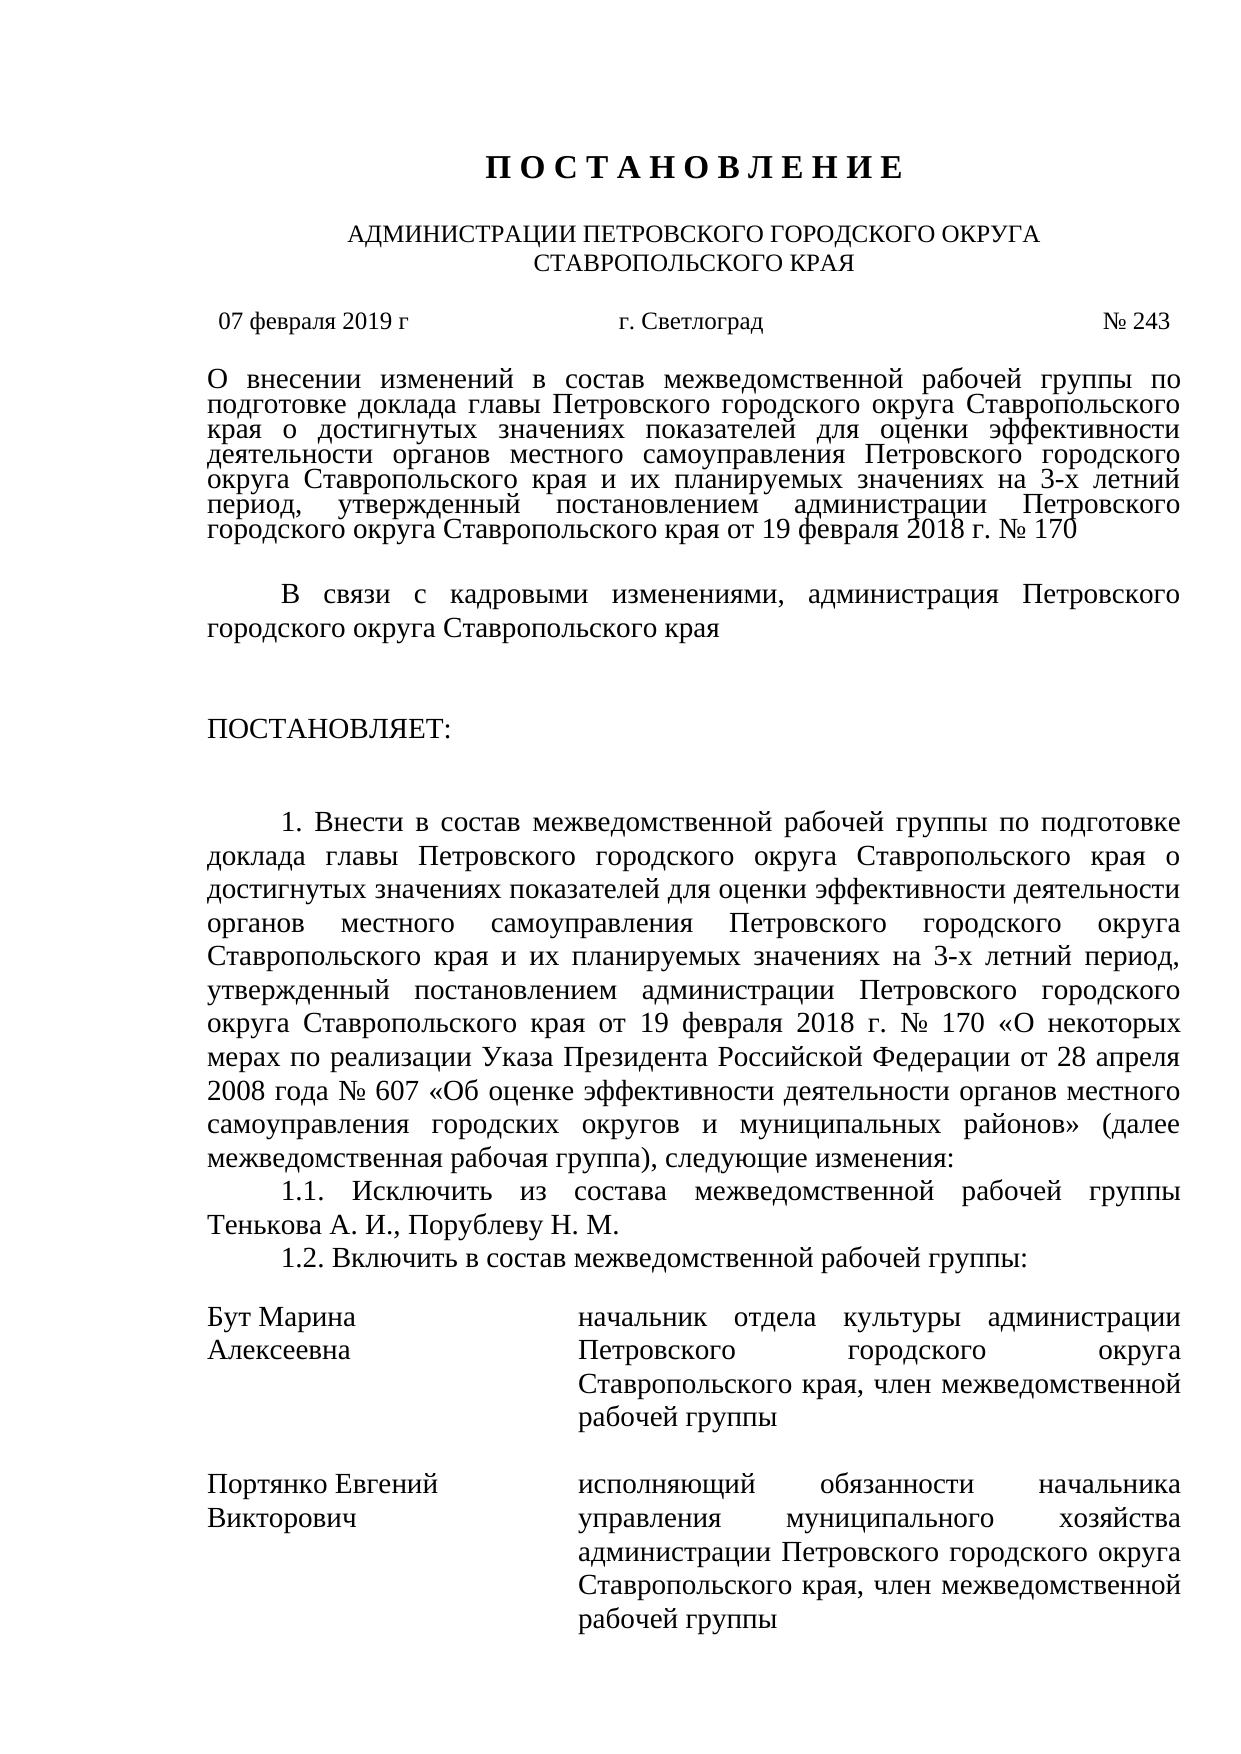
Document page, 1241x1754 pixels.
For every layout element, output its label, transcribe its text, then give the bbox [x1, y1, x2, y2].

table_header начальник отдела культуры администрации Петровского городского округа Ставропольского края, член межведомственной рабочей группы [567, 1299, 1192, 1467]
text 1.2. Включить в состав межведомственной рабочей группы: [207, 1240, 1181, 1274]
text АДМИНИСТРАЦИИ ПЕТРОВСКОГО ГОРОДСКОГО ОКРУГА [207, 219, 1181, 248]
text В связи с кадровыми изменениями, администрация Петровского городского округа Ставропольского края [207, 577, 1181, 644]
text О внесении изменений в состав межведомственной рабочей группы по подготовке доклада главы Петровского городского округа Ставропольского края о достигнутых значениях показателей для оценки эффективности деятельности органов местного самоуправления Петровского городского округа Ставропольского края и их планируемых значениях на 3-х летний период, утвержденный постановлением администрации Петровского городского округа Ставропольского края от 19 февраля 2018 г. № 170 [207, 368, 1181, 543]
table_header № 243 [856, 306, 1181, 334]
table_header 07 февраля 2019 г. [207, 306, 526, 334]
text 1. Внести в состав межведомственной рабочей группы по подготовке доклада главы Петровского городского округа Ставропольского края о достигнутых значениях показателей для оценки эффективности деятельности органов местного самоуправления Петровского городского округа Ставропольского края и их планируемых значениях на 3-х летний период, утвержденный постановлением администрации Петровского городского округа Ставропольского края от 19 февраля 2018 г. № 170 «О некоторых мерах по реализации Указа Президента Российской Федерации от 28 апреля 2008 года № 607 «Об оценке эффективности деятельности органов местного самоуправления городских округов и муниципальных районов» (далее межведомственная рабочая группа), следующие изменения: [207, 804, 1181, 1173]
table_cell исполняющий обязанности начальника управления муниципального хозяйства администрации Петровского городского округа Ставропольского края, член межведомственной рабочей группы [567, 1467, 1192, 1634]
table_cell Портянко Евгений Викторович [196, 1467, 567, 1634]
text П О С Т А Н О В Л Е Н И Е [207, 148, 1181, 186]
text 1.1. Исключить из состава межведомственной рабочей группы Тенькова А. И., Порублеву Н. М. [207, 1173, 1181, 1240]
table_header Бут Марина Алексеевна [196, 1299, 567, 1467]
table_header г. Светлоград [526, 306, 856, 334]
text СТАВРОПОЛЬСКОГО КРАЯ [207, 248, 1181, 277]
text ПОСТАНОВЛЯЕТ: [207, 711, 1181, 744]
